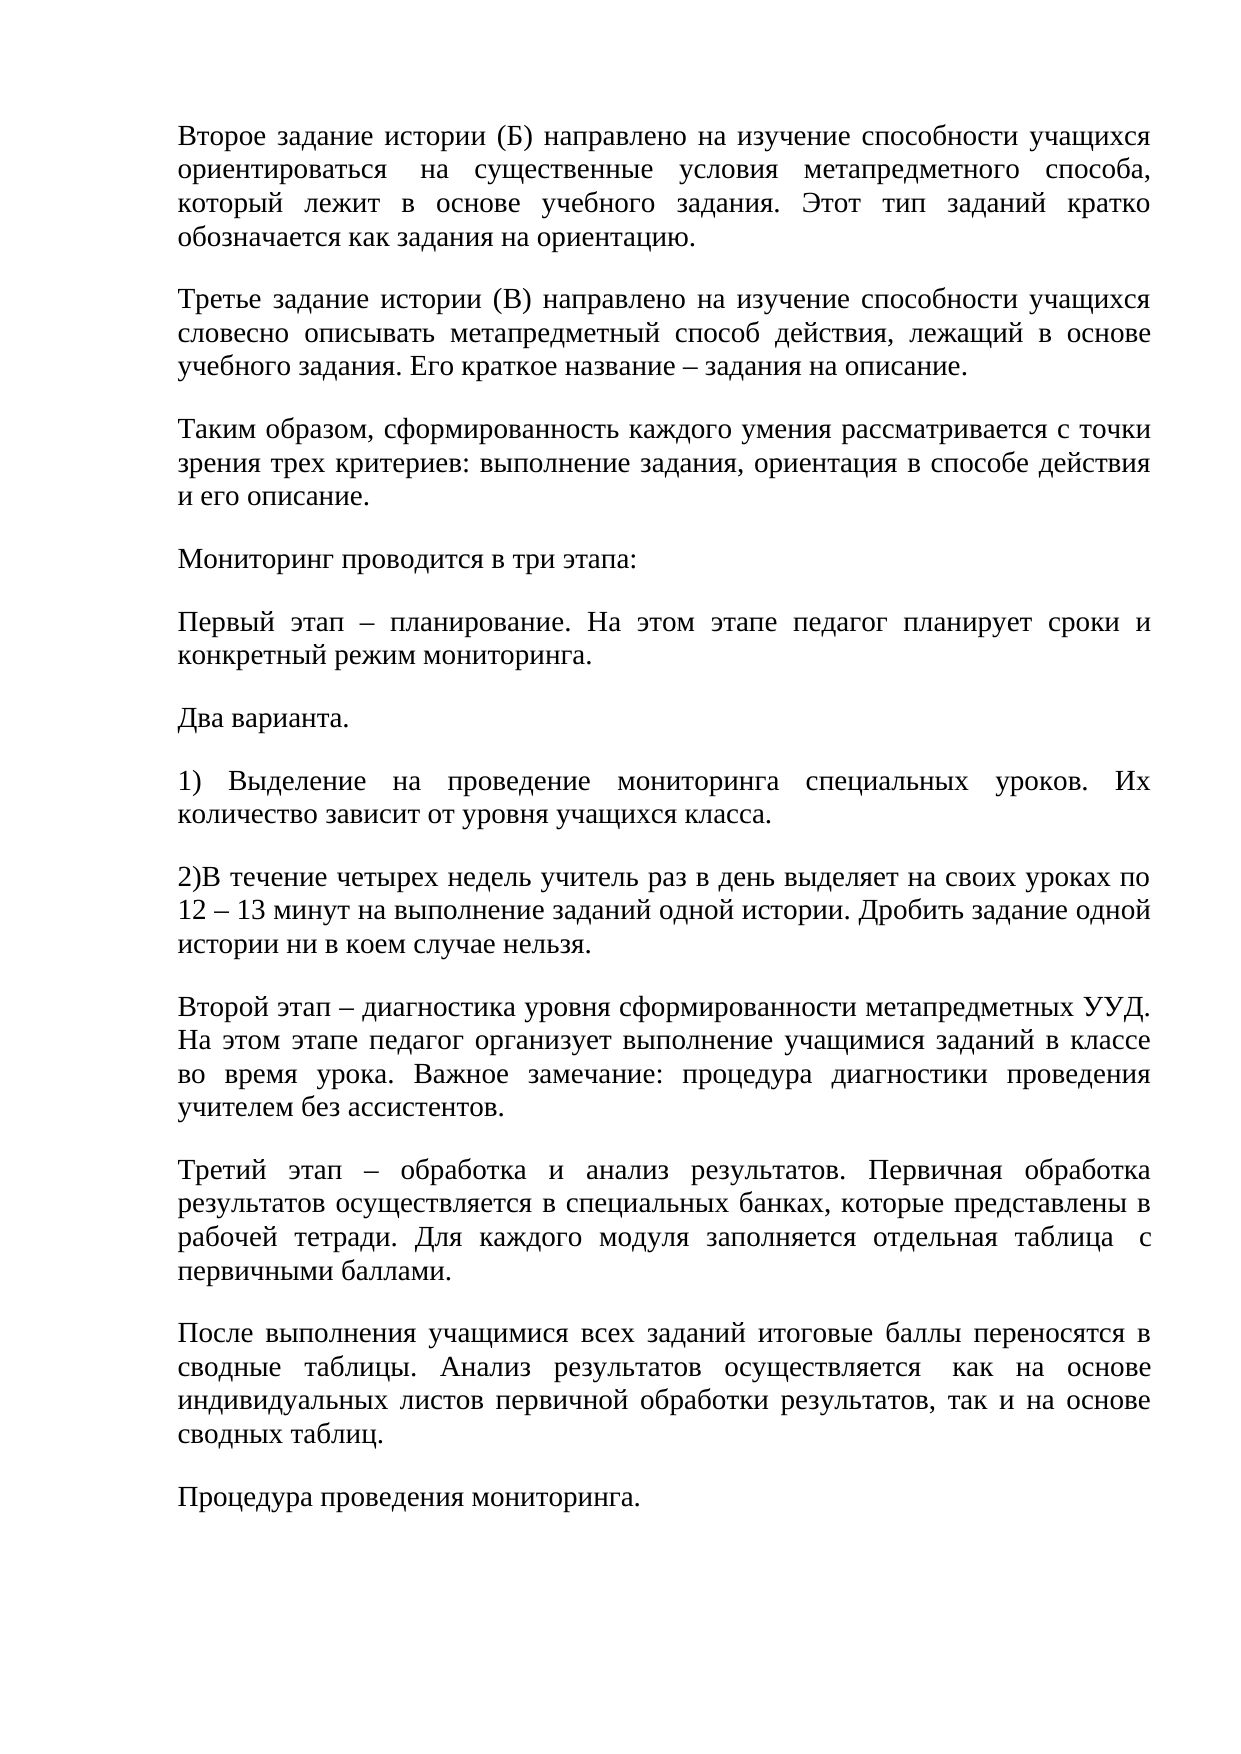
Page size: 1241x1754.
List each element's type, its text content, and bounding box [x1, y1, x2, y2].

text Второе задание истории (Б) направлено на изучение способности учащихся ориентироваться на существенные условия метапредметного способа, который лежит в основе учебного задания. Этот тип заданий кратко обозначается как задания на ориентацию. [177, 118, 1152, 252]
text Первый этап – планирование. На этом этапе педагог планирует сроки и конкретный режим мониторинга. [177, 604, 1152, 671]
text Процедура проведения мониторинга. [177, 1479, 1152, 1512]
text Таким образом, сформированность каждого умения рассматривается с точки зрения трех критериев: выполнение задания, ориентация в способе действия и его описание. [177, 411, 1152, 512]
text Мониторинг проводится в три этапа: [177, 541, 1152, 574]
text После выполнения учащимися всех заданий итоговые баллы переносятся в сводные таблицы. Анализ результатов осуществляется как на основе индивидуальных листов первичной обработки результатов, так и на основе сводных таблиц. [177, 1315, 1152, 1449]
text Два варианта. [177, 700, 1152, 733]
text 2)В течение четырех недель учитель раз в день выделяет на своих уроках по 12 – 13 минут на выполнение заданий одной истории. Дробить задание одной истории ни в коем случае нельзя. [177, 859, 1152, 959]
text 1) Выделение на проведение мониторинга специальных уроков. Их количество зависит от уровня учащихся класса. [177, 763, 1152, 830]
text Второй этап – диагностика уровня сформированности метапредметных УУД. На этом этапе педагог организует выполнение учащимися заданий в классе во время урока. Важное замечание: процедура диагностики проведения учителем без ассистентов. [177, 989, 1152, 1123]
text Третье задание истории (В) направлено на изучение способности учащихся словесно описывать метапредметный способ действия, лежащий в основе учебного задания. Его краткое название – задания на описание. [177, 281, 1152, 382]
text Третий этап – обработка и анализ результатов. Первичная обработка результатов осуществляется в специальных банках, которые представлены в рабочей тетради. Для каждого модуля заполняется отдельная таблица с первичными баллами. [177, 1152, 1152, 1286]
